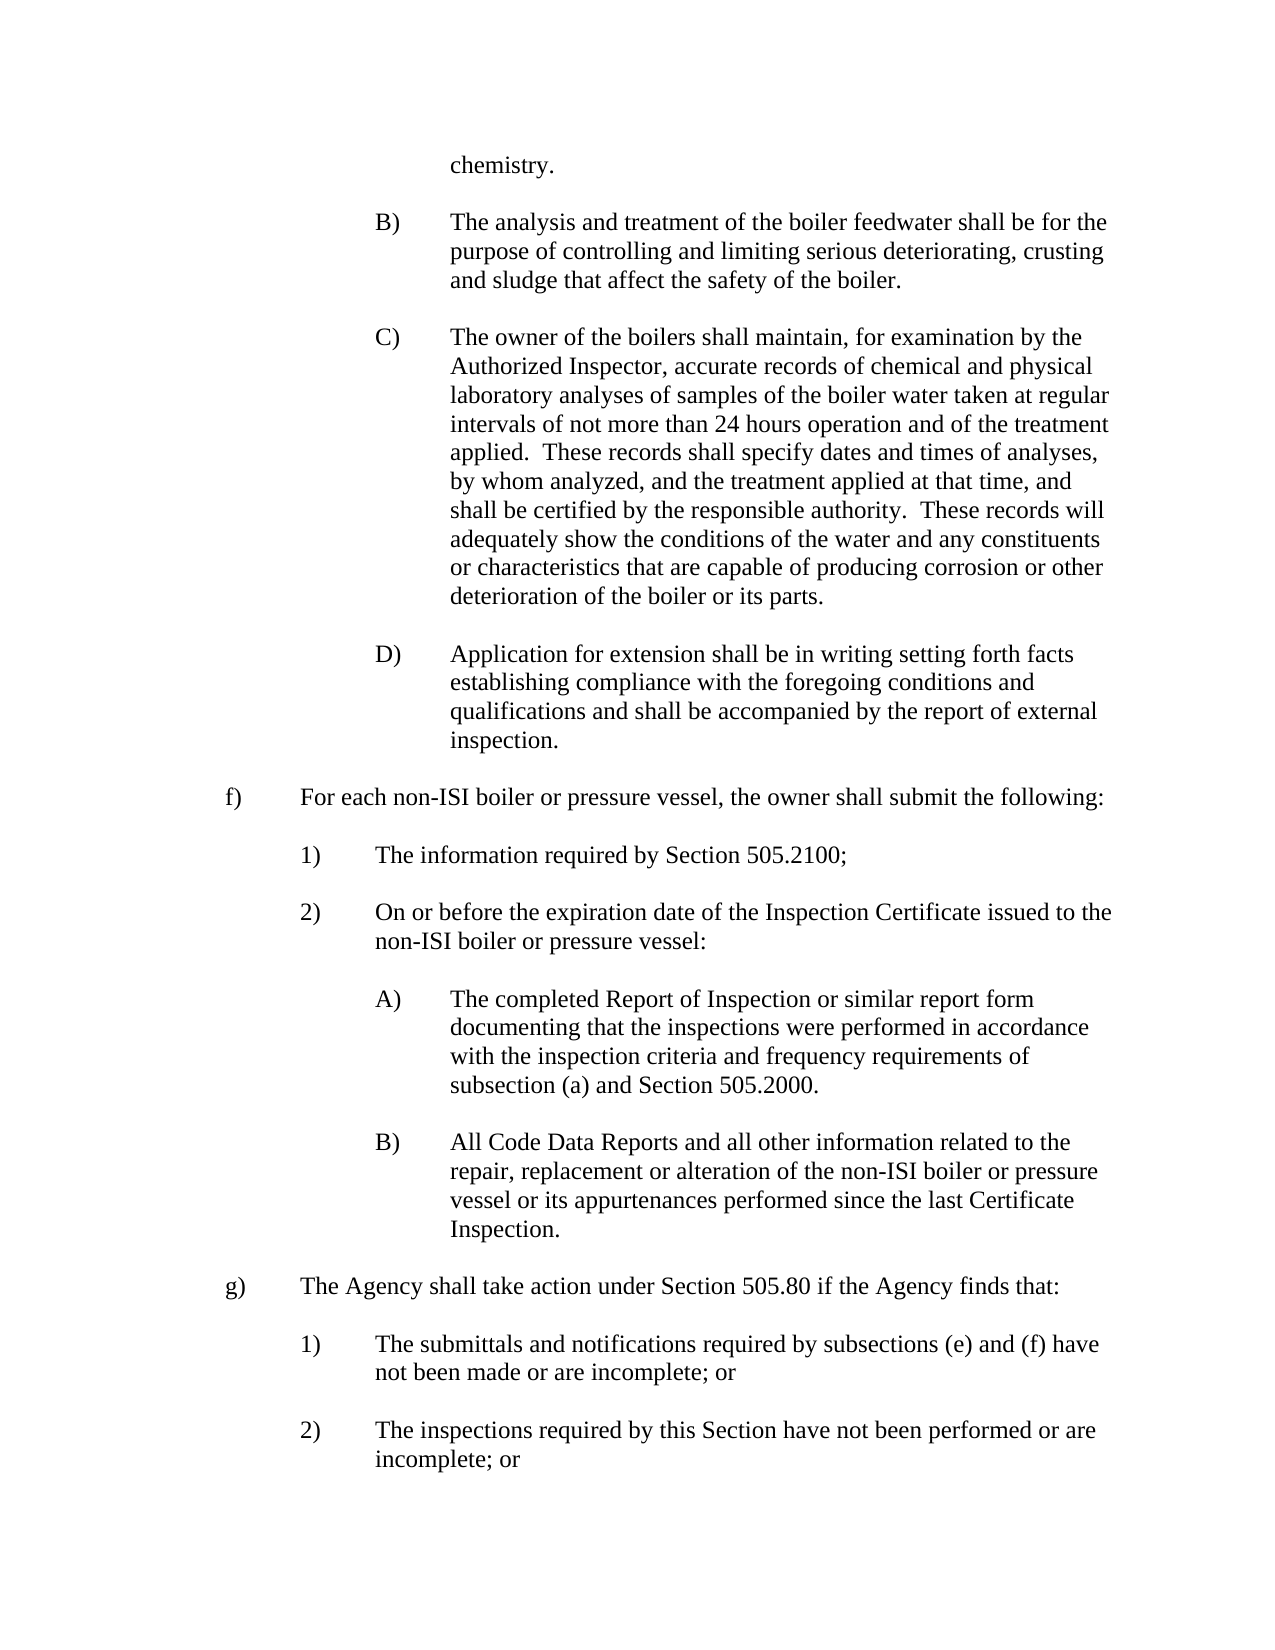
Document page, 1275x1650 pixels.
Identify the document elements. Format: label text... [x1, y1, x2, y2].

text B) The analysis and treatment of the boiler feedwater shall be for the purpose of controlling and limiting serious deteriorating, crusting and sludge that affect the safety of the boiler. [375, 207, 1125, 294]
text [375, 150, 1125, 179]
text A) The completed Report of Inspection or similar report form documenting that the inspections were performed in accordance with the inspection criteria and frequency requirements of subsection (a) and Section 505.2000. [375, 984, 1125, 1099]
text f) For each non-ISI boiler or pressure vessel, the owner shall submit the following: [225, 782, 1125, 811]
text 2) On or before the expiration date of the Inspection Certificate issued to the non-ISI boiler or pressure vessel: [300, 897, 1125, 955]
text g) The Agency shall take action under Section 505.80 if the Agency finds that: [225, 1271, 1125, 1300]
text 1) The submittals and notifications required by subsections (e) and (f) have not been made or are incomplete; or [300, 1329, 1125, 1386]
text 1) The information required by Section 505.2100; [300, 840, 1125, 869]
text B) All Code Data Reports and all other information related to the repair, replacement or alteration of the non-ISI boiler or pressure vessel or its appurtenances performed since the last Certificate Inspection. [375, 1127, 1125, 1242]
text 2) The inspections required by this Section have not been performed or are incomplete; or [300, 1415, 1125, 1472]
text C) The owner of the boilers shall maintain, for examination by the Authorized Inspector, accurate records of chemical and physical laboratory analyses of samples of the boiler water taken at regular intervals of not more than 24 hours operation and of the treatment applied. These records shall specify dates and times of analyses, by whom analyzed, and the treatment applied at that time, and shall be certified by the responsible authority. These records will adequately show the conditions of the water and any constituents or characteristics that are capable of producing corrosion or other deterioration of the boiler or its parts. [375, 322, 1125, 610]
text D) Application for extension shall be in writing setting forth facts establishing compliance with the foregoing conditions and qualifications and shall be accompanied by the report of external inspection. [375, 639, 1125, 754]
